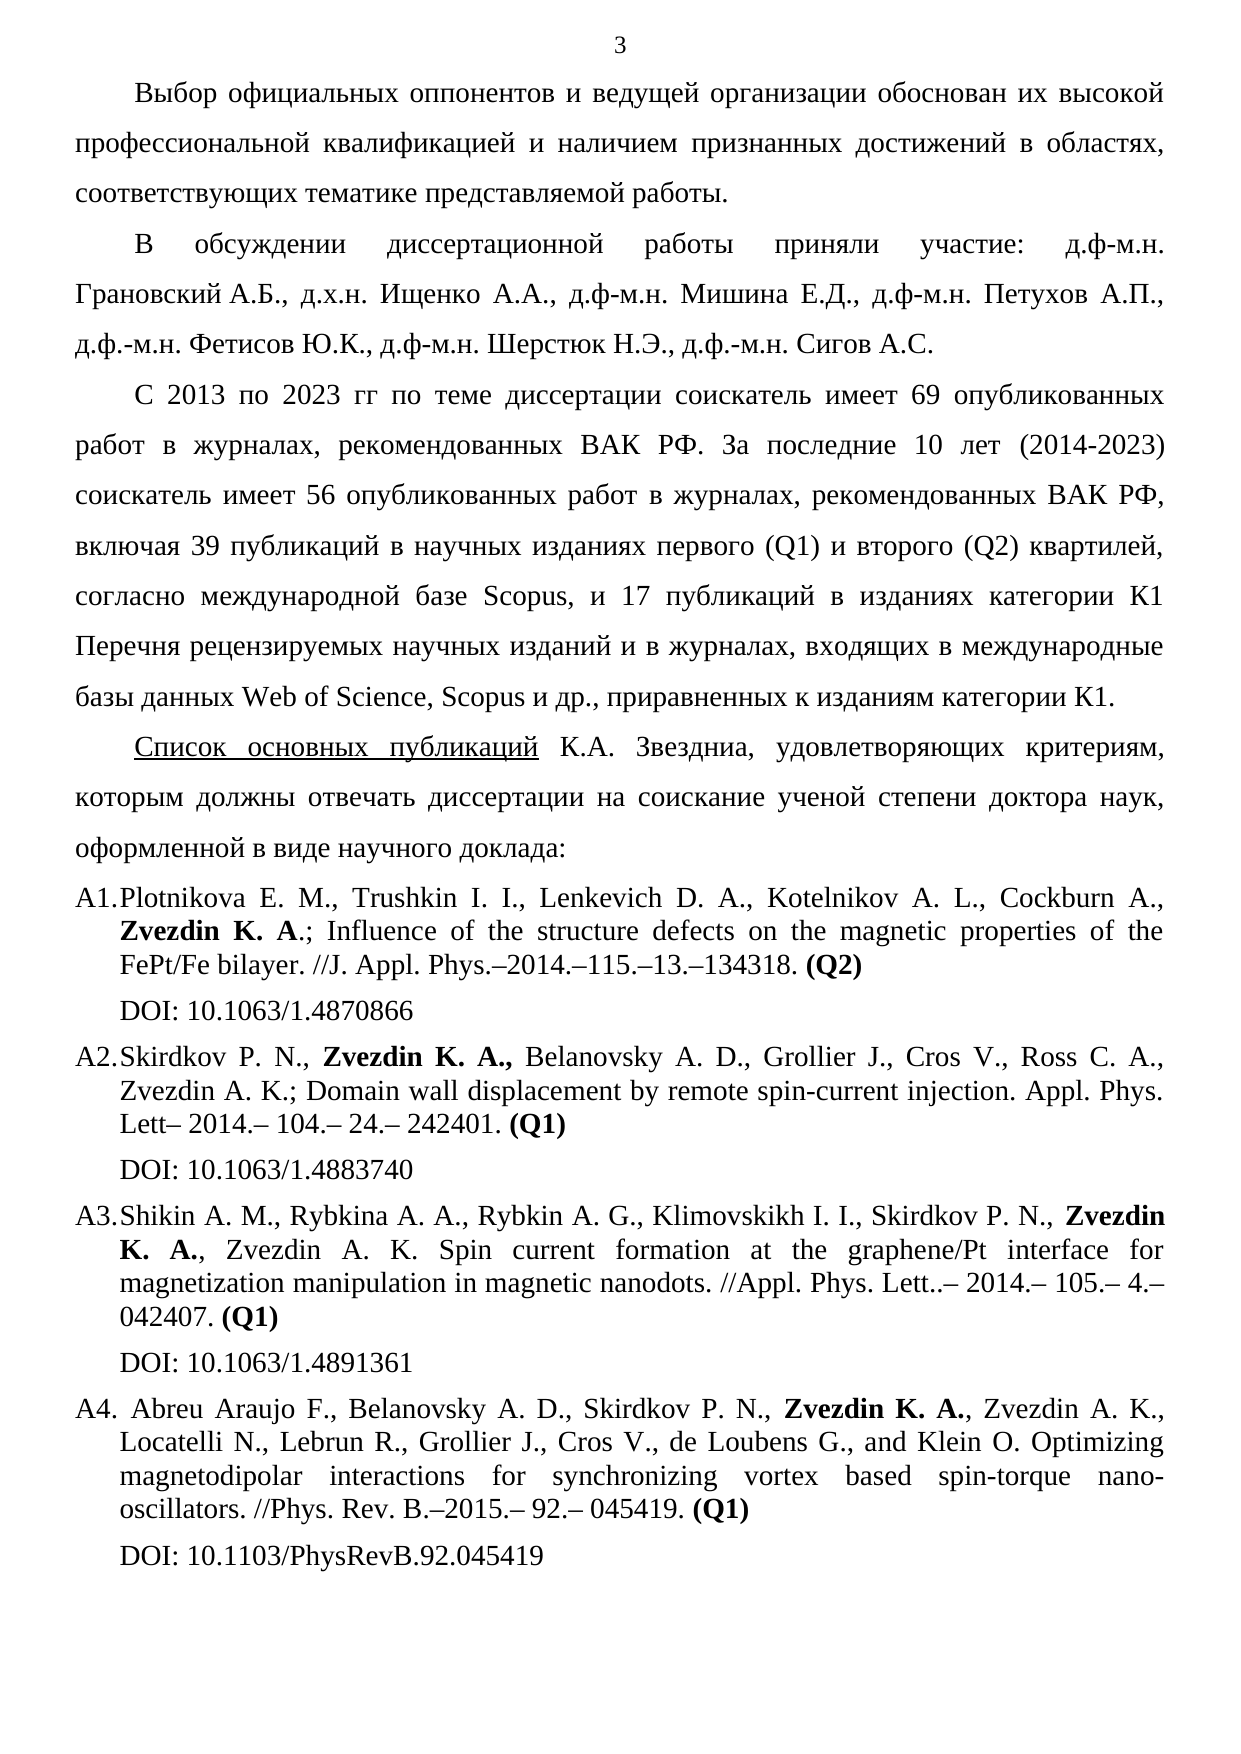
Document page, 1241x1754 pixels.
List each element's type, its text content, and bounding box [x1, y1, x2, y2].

list Plotnikova E. M., Trushkin I. I., Lenkevich D. A., Kotelnikov A. L., Cockburn A., Zvezdin K. A.; Influence of the structure defects on the magnetic properties of the FePt/Fe bilayer. //J. Appl. Phys.–2014.–115.–13.–134318. (Q2) [75, 880, 1165, 981]
text В обсуждении диссертационной работы приняли участие: д.ф-м.н. Грановский А.Б., д.х.н. Ищенко А.А., д.ф-м.н. Мишина Е.Д., д.ф-м.н. Петухов А.П., д.ф.-м.н. Фетисов Ю.К., д.ф-м.н. Шерстюк Н.Э., д.ф.-м.н. Сигов А.С. [75, 226, 1165, 360]
list Abreu Araujo F., Belanovsky A. D., Skirdkov P. N., Zvezdin K. A., Zvezdin A. K., Locatelli N., Lebrun R., Grollier J., Cros V., de Loubens G., and Klein O. Optimizing magnetodipolar interactions for synchronizing vortex based spin-torque nano-oscillators. //Phys. Rev. B.–2015.– 92.– 045419. (Q1) [75, 1391, 1165, 1525]
list DOI: 10.1063/1.4883740 [75, 1152, 1165, 1186]
text С 2013 по 2023 гг по теме диссертации соискатель имеет 69 опубликованных работ в журналах, рекомендованных ВАК РФ. За последние 10 лет (2014-2023) соискатель имеет 56 опубликованных работ в журналах, рекомендованных ВАК РФ, включая 39 публикаций в научных изданиях первого (Q1) и второго (Q2) квартилей, согласно международной базе Scopus, и 17 публикаций в изданиях категории К1 Перечня рецензируемых научных изданий и в журналах, входящих в международные базы данных Web of Science, Scopus и др., приравненных к изданиям категории К1. [75, 377, 1165, 712]
text Выбор официальных оппонентов и ведущей организации обоснован их высокой профессиональной квалификацией и наличием признанных достижений в областях, соответствующих тематике представляемой работы. [75, 75, 1165, 209]
list DOI: 10.1103/PhysRevB.92.045419 [75, 1538, 1165, 1571]
list DOI: 10.1063/1.4891361 [75, 1345, 1165, 1378]
text Список основных публикаций К.А. Звездниа, удовлетворяющих критериям, которым должны отвечать диссертации на соискание ученой степени доктора наук, оформленной в виде научного доклада: [75, 729, 1165, 863]
list DOI: 10.1063/1.4870866 [75, 993, 1165, 1027]
list Skirdkov P. N., Zvezdin K. A., Belanovsky A. D., Grollier J., Cros V., Ross C. A., Zvezdin A. K.; Domain wall displacement by remote spin-current injection. Appl. Phys. Lett– 2014.– 104.– 24.– 242401. (Q1) [75, 1039, 1165, 1140]
list Shikin A. M., Rybkina A. A., Rybkin A. G., Klimovskikh I. I., Skirdkov P. N., Zvezdin K. A., Zvezdin A. K. Spin current formation at the graphene/Pt interface for magnetization manipulation in magnetic nanodots. //Appl. Phys. Lett..– 2014.– 105.– 4.– 042407. (Q1) [75, 1198, 1165, 1332]
